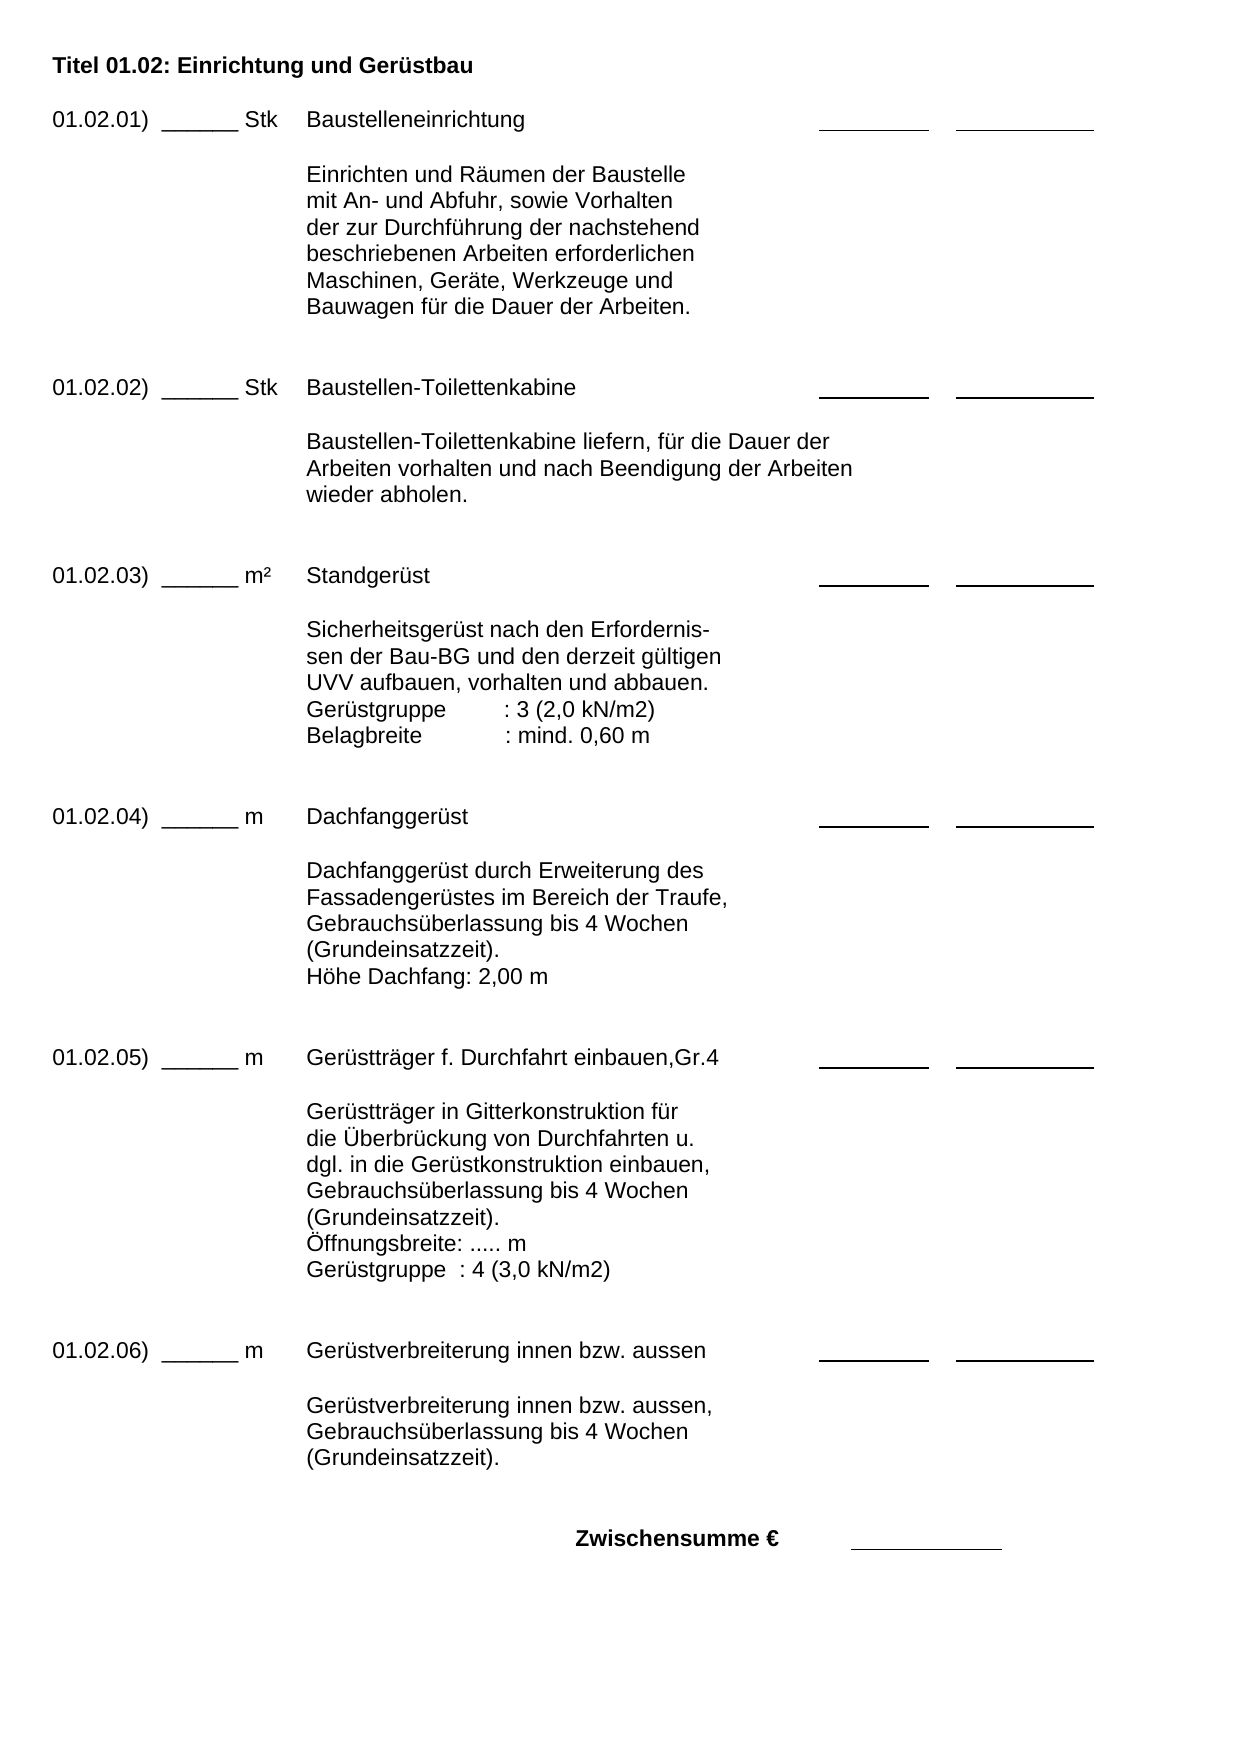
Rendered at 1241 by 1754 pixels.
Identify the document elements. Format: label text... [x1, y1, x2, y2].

text 01.02.06) ______ m Gerüstverbreiterung innen bzw. aussen Gerüstverbreiterung innen bzw. aussen, Gebrauchsüberlassung bis 4 Wochen (Grundeinsatzzeit). [52, 1337, 1188, 1525]
text Titel 01.02: Einrichtung und Gerüstbau [52, 52, 1188, 106]
text 01.02.03) ______ m² Standgerüst Sicherheitsgerüst nach den Erfordernis- sen der Bau-BG und den derzeit gültigen UVV aufbauen, vorhalten und abbauen. Gerüstgruppe : 3 (2,0 kN/m2) Belagbreite : mind. 0,60 m [52, 562, 1188, 803]
text 01.02.05) ______ m Gerüstträger f. Durchfahrt einbauen,Gr.4 Gerüstträger in Gitterkonstruktion für die Überbrückung von Durchfahrten u. dgl. in die Gerüstkonstruktion einbauen, Gebrauchsüberlassung bis 4 Wochen (Grundeinsatzzeit). Öffnungsbreite: ..... m Gerüstgruppe : 4 (3,0 kN/m2) [52, 1043, 1188, 1337]
text 01.02.02) ______ Stk Baustellen-Toilettenkabine Baustellen-Toilettenkabine liefern, für die Dauer der Arbeiten vorhalten und nach Beendigung der Arbeiten wieder abholen. [52, 374, 1188, 562]
text 01.02.01) ______ Stk Baustelleneinrichtung Einrichten und Räumen der Baustelle mit An- und Abfuhr, sowie Vorhalten der zur Durchführung der nachstehend beschriebenen Arbeiten erforderlichen Maschinen, Geräte, Werkzeuge und Bauwagen für die Dauer der Arbeiten. [52, 106, 1188, 374]
text Zwischensumme € [52, 1525, 1188, 1608]
text 01.02.04) ______ m Dachfanggerüst Dachfanggerüst durch Erweiterung des Fassadengerüstes im Bereich der Traufe, Gebrauchsüberlassung bis 4 Wochen (Grundeinsatzzeit). Höhe Dachfang: 2,00 m [52, 803, 1188, 1043]
